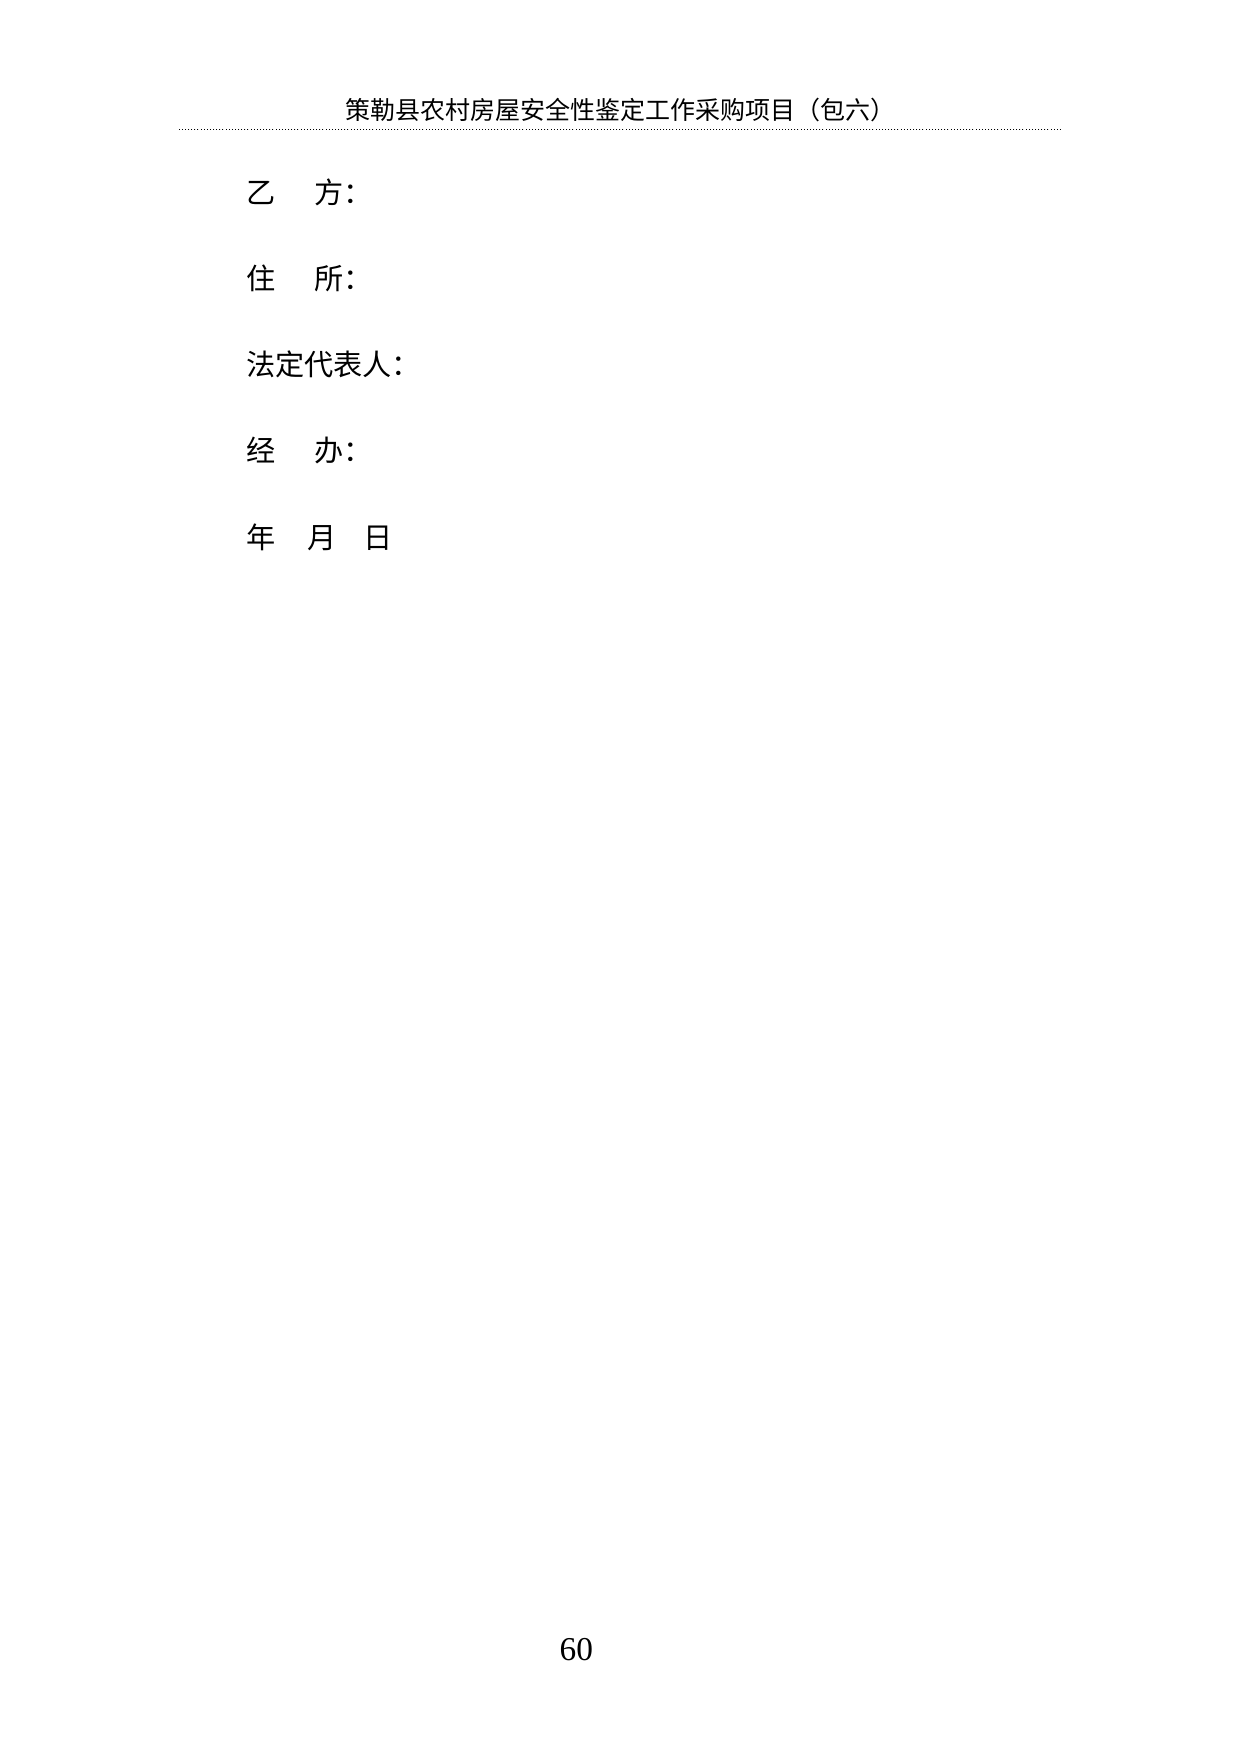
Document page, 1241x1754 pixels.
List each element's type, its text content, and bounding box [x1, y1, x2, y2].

text 法定代表人： [187, 331, 1053, 396]
text 年 月 日 [187, 503, 1053, 568]
text 住 所： [187, 244, 1053, 309]
text 经 办： [187, 417, 1053, 482]
text 乙 方： [187, 158, 1053, 223]
